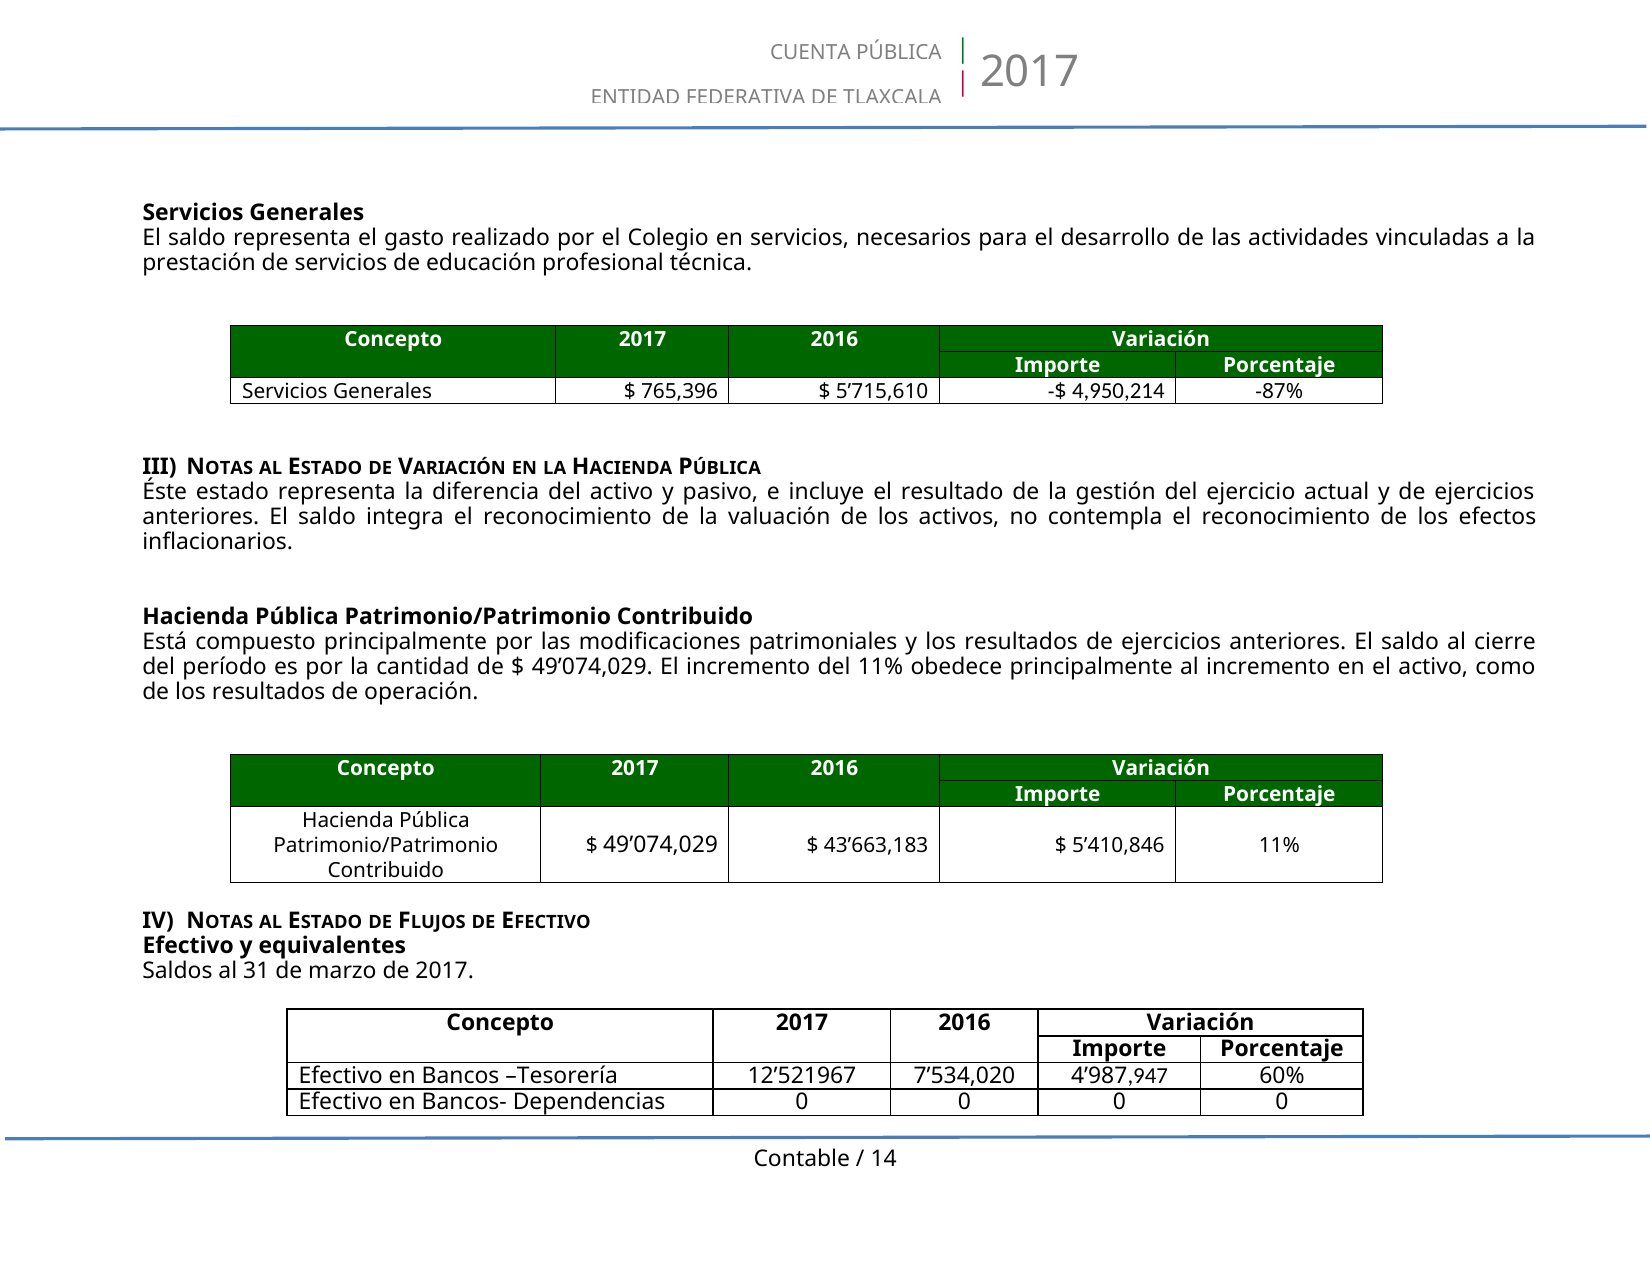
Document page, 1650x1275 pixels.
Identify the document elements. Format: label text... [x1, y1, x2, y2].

table_cell 60% [1201, 1063, 1362, 1088]
table_cell 0 [1039, 1090, 1200, 1114]
table_cell 0 [891, 1090, 1037, 1114]
table_header 2016 [891, 1010, 1037, 1061]
table_cell 0 [1201, 1090, 1362, 1114]
table_cell 7’534,020 [891, 1063, 1037, 1088]
table_cell Servicios Generales [231, 378, 555, 403]
table_cell Porcentaje [1201, 1037, 1362, 1061]
table_cell $ 5’715,610 [729, 378, 939, 403]
table_cell $ 43’663,183 [729, 807, 939, 882]
table_cell 11% [1176, 807, 1382, 882]
table_cell -$ 4,950,214 [940, 378, 1175, 403]
table_header Concepto [231, 755, 540, 806]
table_header 2017 [714, 1010, 890, 1061]
text El saldo representa el gasto realizado por el Colegio en servicios, necesarios para el desarrollo de las actividades vinculadas a la prestación de servicios de educación profesional técnica. [142, 225, 1537, 275]
table_cell Hacienda Pública Patrimonio/Patrimonio Contribuido [231, 807, 540, 882]
table_cell Porcentaje [1176, 352, 1382, 377]
table_cell 0 [714, 1090, 890, 1114]
text Saldos al 31 de marzo de 2017. [142, 958, 1537, 983]
table_header Variación [940, 326, 1382, 351]
table_cell 4’987,947 [1039, 1063, 1200, 1088]
text Hacienda Pública Patrimonio/Patrimonio Contribuido [142, 604, 1537, 629]
table_header Concepto [231, 326, 555, 377]
table_cell $ 5’410,846 [940, 807, 1175, 882]
table_header 2016 [729, 326, 939, 377]
table_cell Efectivo en Bancos- Dependencias [288, 1090, 712, 1114]
table_cell -87% [1176, 378, 1382, 403]
table_cell Porcentaje [1176, 781, 1382, 806]
picture [956, 28, 974, 100]
table_header Variación [1039, 1010, 1362, 1035]
text IV) Notas al Estado de Flujos de Efectivo [142, 908, 1537, 933]
table_cell 12’521967 [714, 1063, 890, 1088]
table_cell Efectivo en Bancos –Tesorería [288, 1063, 712, 1088]
table_header Variación [940, 755, 1382, 780]
text III) Notas al Estado de Variación en la Hacienda Pública [142, 454, 1537, 479]
text Está compuesto principalmente por las modificaciones patrimoniales y los resultados de ejercicios anteriores. El saldo al cierre del período es por la cantidad de $ 49’074,029. El incremento del 11% obedece principalmente al incremento en el activo, como de los resultados de operación. [142, 629, 1537, 704]
table_header Concepto [288, 1010, 712, 1061]
table_header 2017 [541, 755, 728, 806]
text Efectivo y equivalentes [142, 933, 1537, 958]
table_cell $ 49’074,029 [541, 807, 728, 882]
table_header 2016 [729, 755, 939, 806]
text Éste estado representa la diferencia del activo y pasivo, e incluye el resultado de la gestión del ejercicio actual y de ejercicios anteriores. El saldo integra el reconocimiento de la valuación de los activos, no contempla el reconocimiento de los efectos inflacionarios. [142, 479, 1537, 554]
table_cell $ 765,396 [556, 378, 728, 403]
table_header 2017 [556, 326, 728, 377]
table_cell Importe [940, 352, 1175, 377]
text Servicios Generales [142, 200, 1537, 225]
table_cell Importe [1039, 1037, 1200, 1061]
table_cell Importe [940, 781, 1175, 806]
